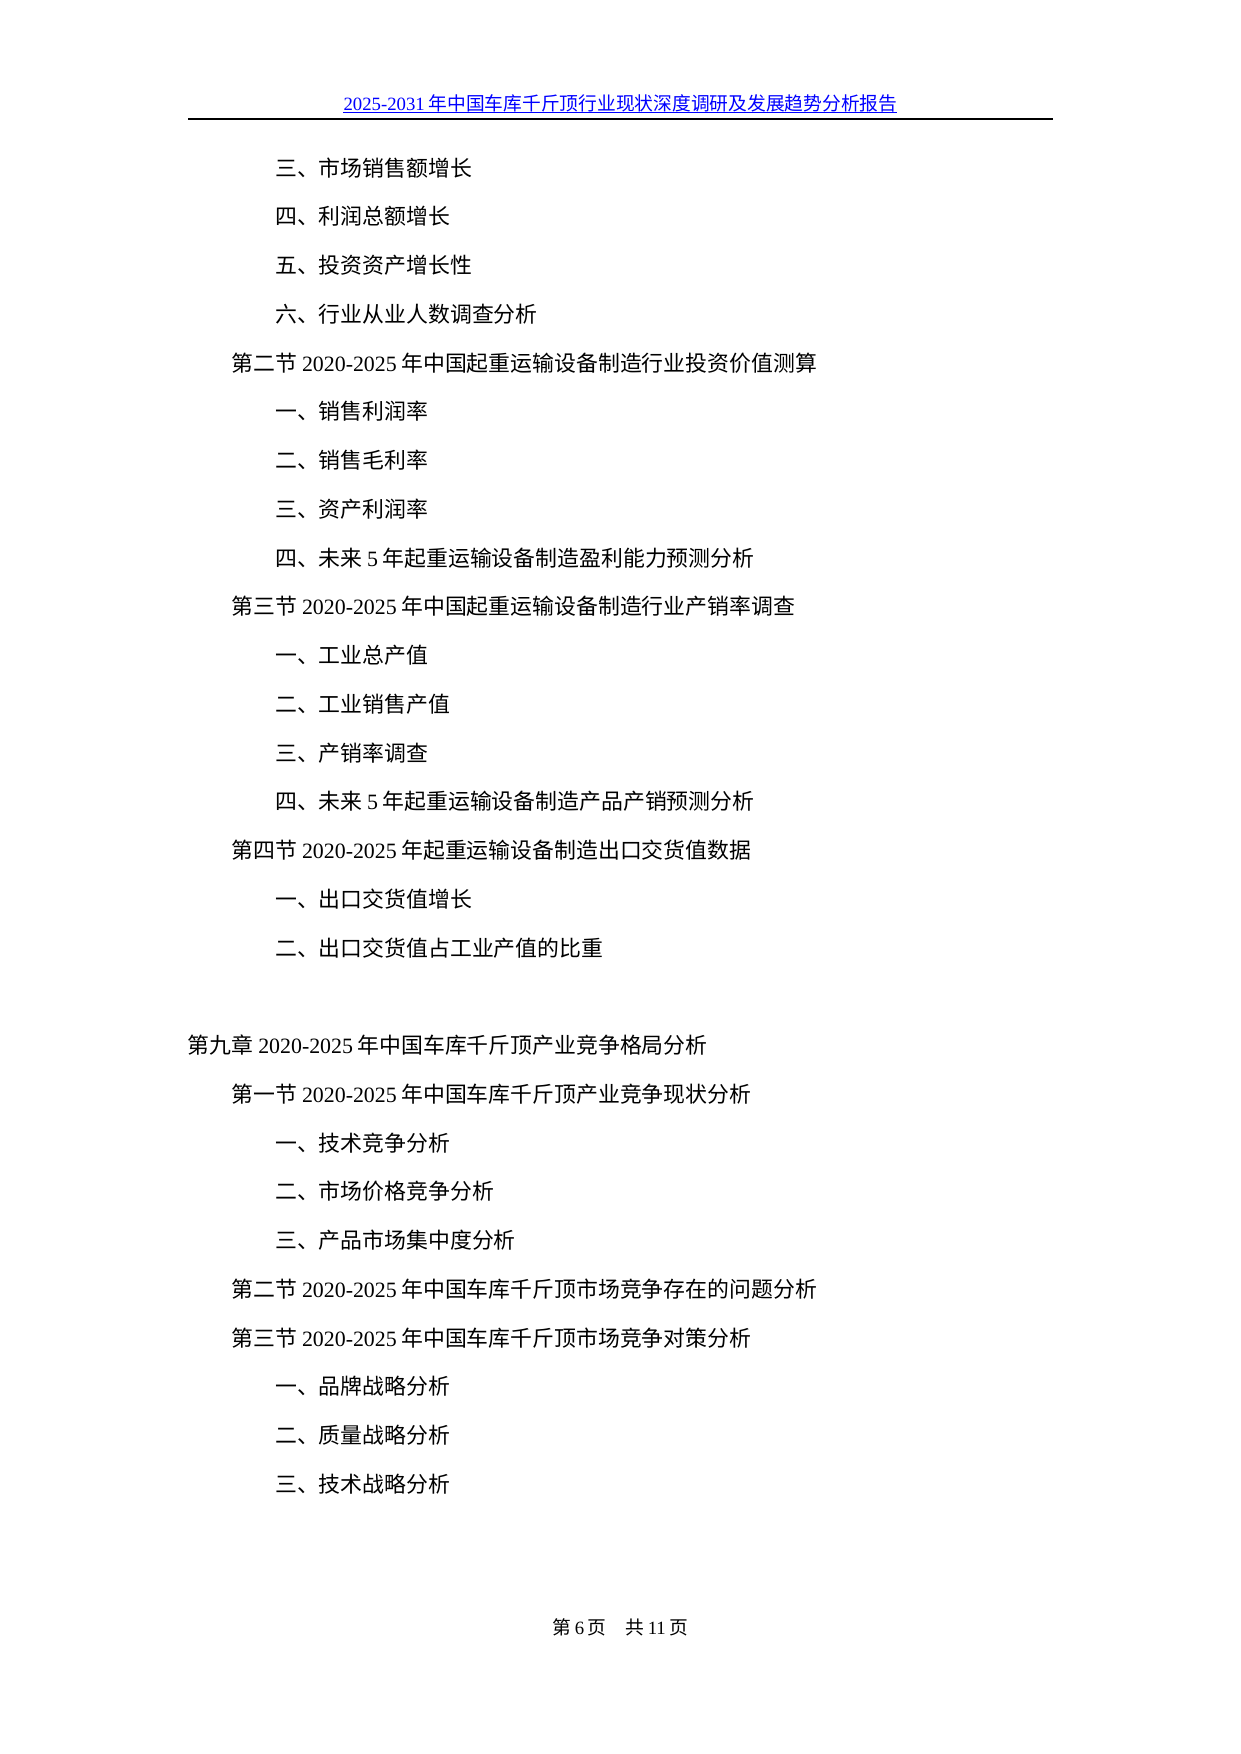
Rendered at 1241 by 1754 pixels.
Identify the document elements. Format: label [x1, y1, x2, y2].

text [187, 150, 1053, 1499]
